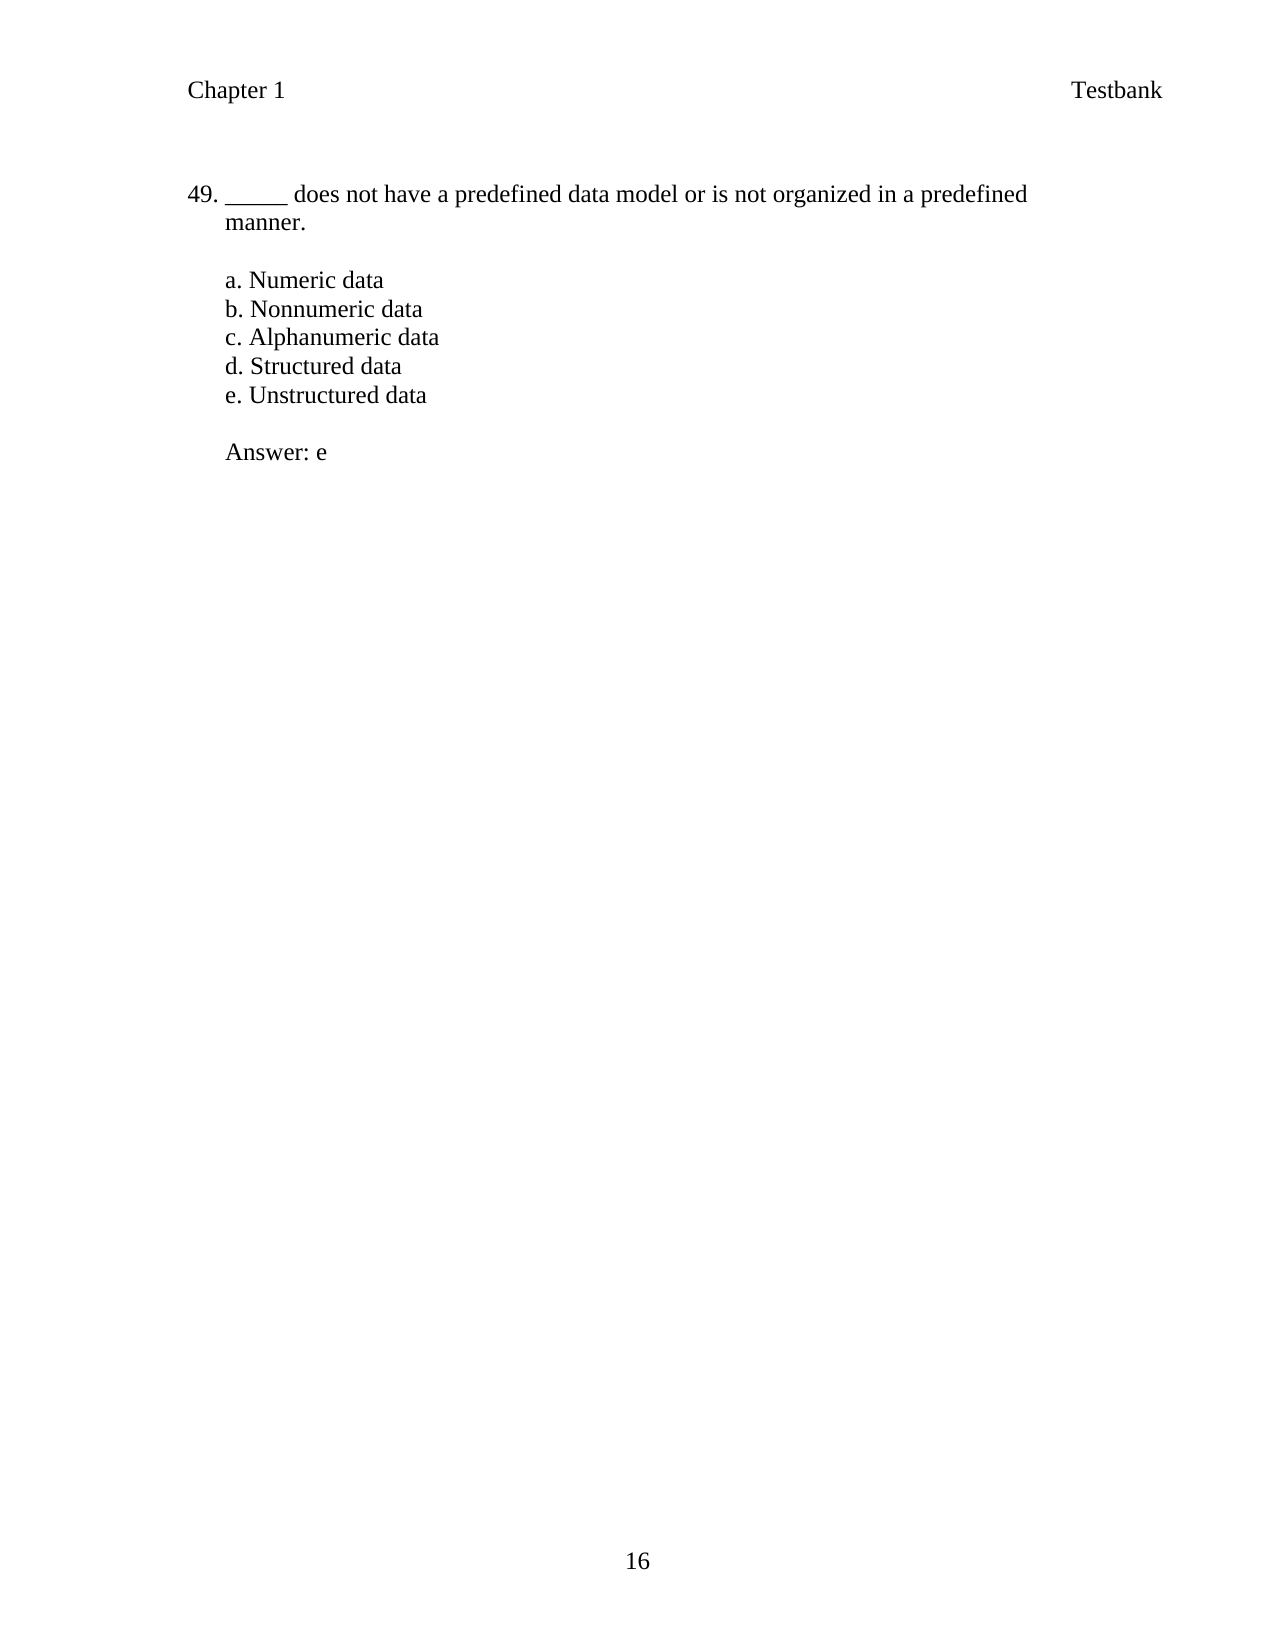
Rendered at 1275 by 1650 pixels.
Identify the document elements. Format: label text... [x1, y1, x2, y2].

text b. Nonnumeric data [225, 294, 1087, 322]
text c. Alphanumeric data [225, 322, 1087, 351]
text a. Numeric data [225, 265, 1087, 294]
list _____ does not have a predefined data model or is not organized in a predefined manner. [187, 179, 1087, 236]
text Answer: e [225, 437, 1087, 466]
text d. Structured data [225, 351, 1087, 380]
text e. Unstructured data [225, 380, 1087, 409]
